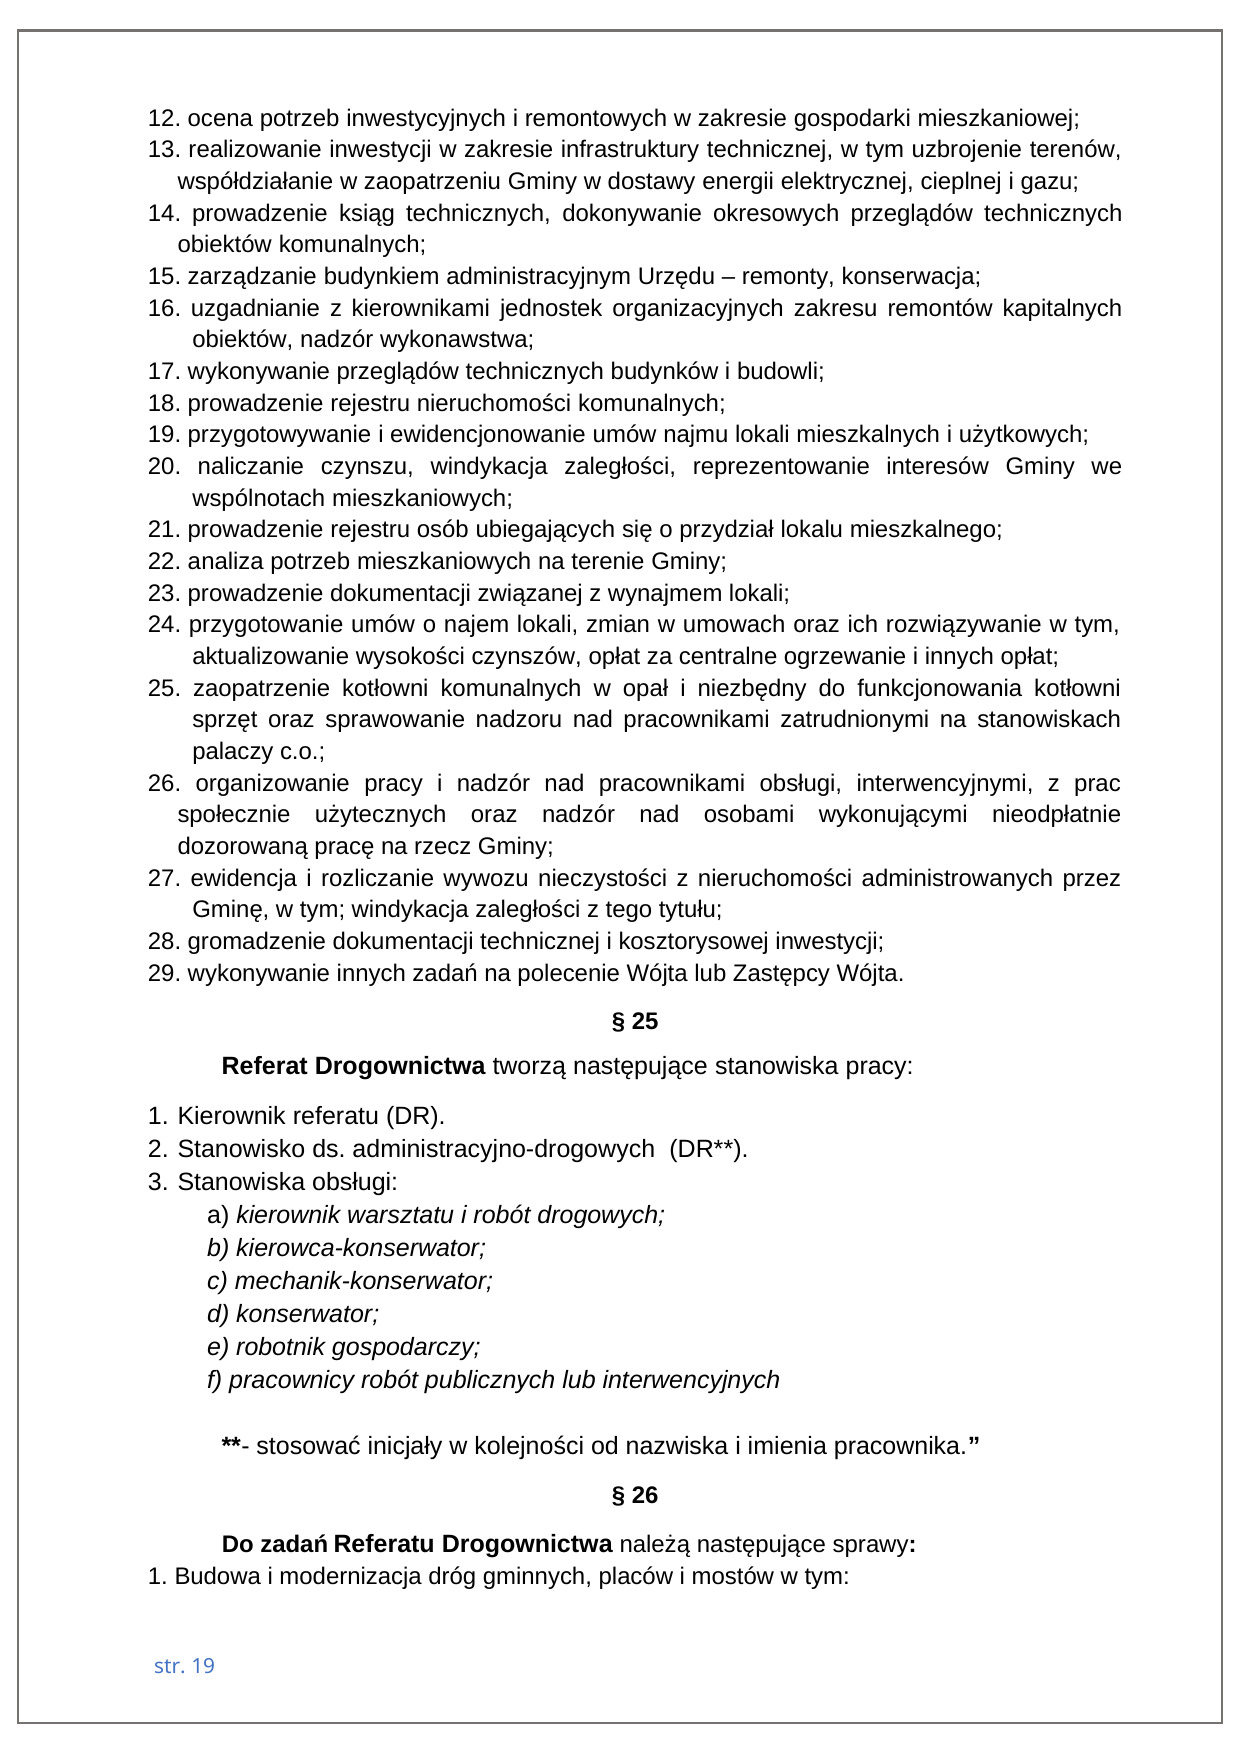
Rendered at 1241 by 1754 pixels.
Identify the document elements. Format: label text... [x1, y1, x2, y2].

text 20. naliczanie czynszu, windykacja zaległości, reprezentowanie interesów Gminy we wspólnotach mieszkaniowych; [148, 452, 1122, 511]
list d) konserwator; [177, 1299, 1122, 1328]
text § 25 [148, 1007, 1122, 1034]
text 16. uzgadnianie z kierownikami jednostek organizacyjnych zakresu remontów kapitalnych obiektów, nadzór wykonawstwa; [148, 293, 1122, 353]
text § 26 [148, 1481, 1122, 1508]
text 17. wykonywanie przeglądów technicznych budynków i budowli; [148, 357, 1122, 384]
text 12. ocena potrzeb inwestycyjnych i remontowych w zakresie gospodarki mieszkaniowej; [148, 103, 1122, 131]
list e) robotnik gospodarczy; [177, 1332, 1122, 1361]
text Do zadań Referatu Drogownictwa należą następujące sprawy: [152, 1529, 1122, 1558]
text 25. zaopatrzenie kotłowni komunalnych w opał i niezbędny do funkcjonowania kotłowni sprzęt oraz sprawowanie nadzoru nad pracownikami zatrudnionymi na stanowiskach palaczy c.o.; [148, 673, 1122, 764]
list Stanowiska obsługi: [148, 1167, 1122, 1196]
list a) kierownik warsztatu i robót drogowych; [177, 1200, 1122, 1229]
text 19. przygotowywanie i ewidencjonowanie umów najmu lokali mieszkalnych i użytkowych; [148, 420, 1122, 448]
list Kierownik referatu (DR). [148, 1101, 1122, 1129]
text 22. analiza potrzeb mieszkaniowych na terenie Gminy; [148, 547, 1122, 574]
list Stanowisko ds. administracyjno-drogowych (DR**). [148, 1134, 1122, 1163]
text 21. prowadzenie rejestru osób ubiegających się o przydział lokalu mieszkalnego; [148, 515, 1122, 543]
text f) pracownicy robót publicznych lub interwencyjnych [162, 1365, 1122, 1394]
text 13. realizowanie inwestycji w zakresie infrastruktury technicznej, w tym uzbrojenie terenów, współdziałanie w zaopatrzeniu Gminy w dostawy energii elektrycznej, cieplnej i gazu; [148, 135, 1122, 194]
text **- stosować inicjały w kolejności od nazwiska i imienia pracownika.” [148, 1431, 1122, 1460]
text 26. organizowanie pracy i nadzór nad pracownikami obsługi, interwencyjnymi, z prac społecznie użytecznych oraz nadzór nad osobami wykonującymi nieodpłatnie dozorowaną pracę na rzecz Gminy; [148, 768, 1122, 859]
text 1. Budowa i modernizacja dróg gminnych, placów i mostów w tym: [148, 1562, 1122, 1590]
text Referat Drogownictwa tworzą następujące stanowiska pracy: [148, 1051, 1122, 1080]
text 14. prowadzenie ksiąg technicznych, dokonywanie okresowych przeglądów technicznych obiektów komunalnych; [148, 198, 1122, 258]
list 29. wykonywanie innych zadań na polecenie Wójta lub Zastępcy Wójta. [148, 958, 1122, 986]
text 15. zarządzanie budynkiem administracyjnym Urzędu – remonty, konserwacja; [148, 262, 1122, 289]
list c) mechanik-konserwator; [177, 1266, 1122, 1295]
text 27. ewidencja i rozliczanie wywozu nieczystości z nieruchomości administrowanych przez Gminę, w tym; windykacja zaległości z tego tytułu; [148, 863, 1122, 923]
list b) kierowca-konserwator; [177, 1233, 1122, 1262]
text 24. przygotowanie umów o najem lokali, zmian w umowach oraz ich rozwiązywanie w tym, aktualizowanie wysokości czynszów, opłat za centralne ogrzewanie i innych opłat; [148, 610, 1122, 669]
text 18. prowadzenie rejestru nieruchomości komunalnych; [148, 388, 1122, 416]
text 23. prowadzenie dokumentacji związanej z wynajmem lokali; [148, 578, 1122, 606]
text 28. gromadzenie dokumentacji technicznej i kosztorysowej inwestycji; [148, 927, 1122, 954]
